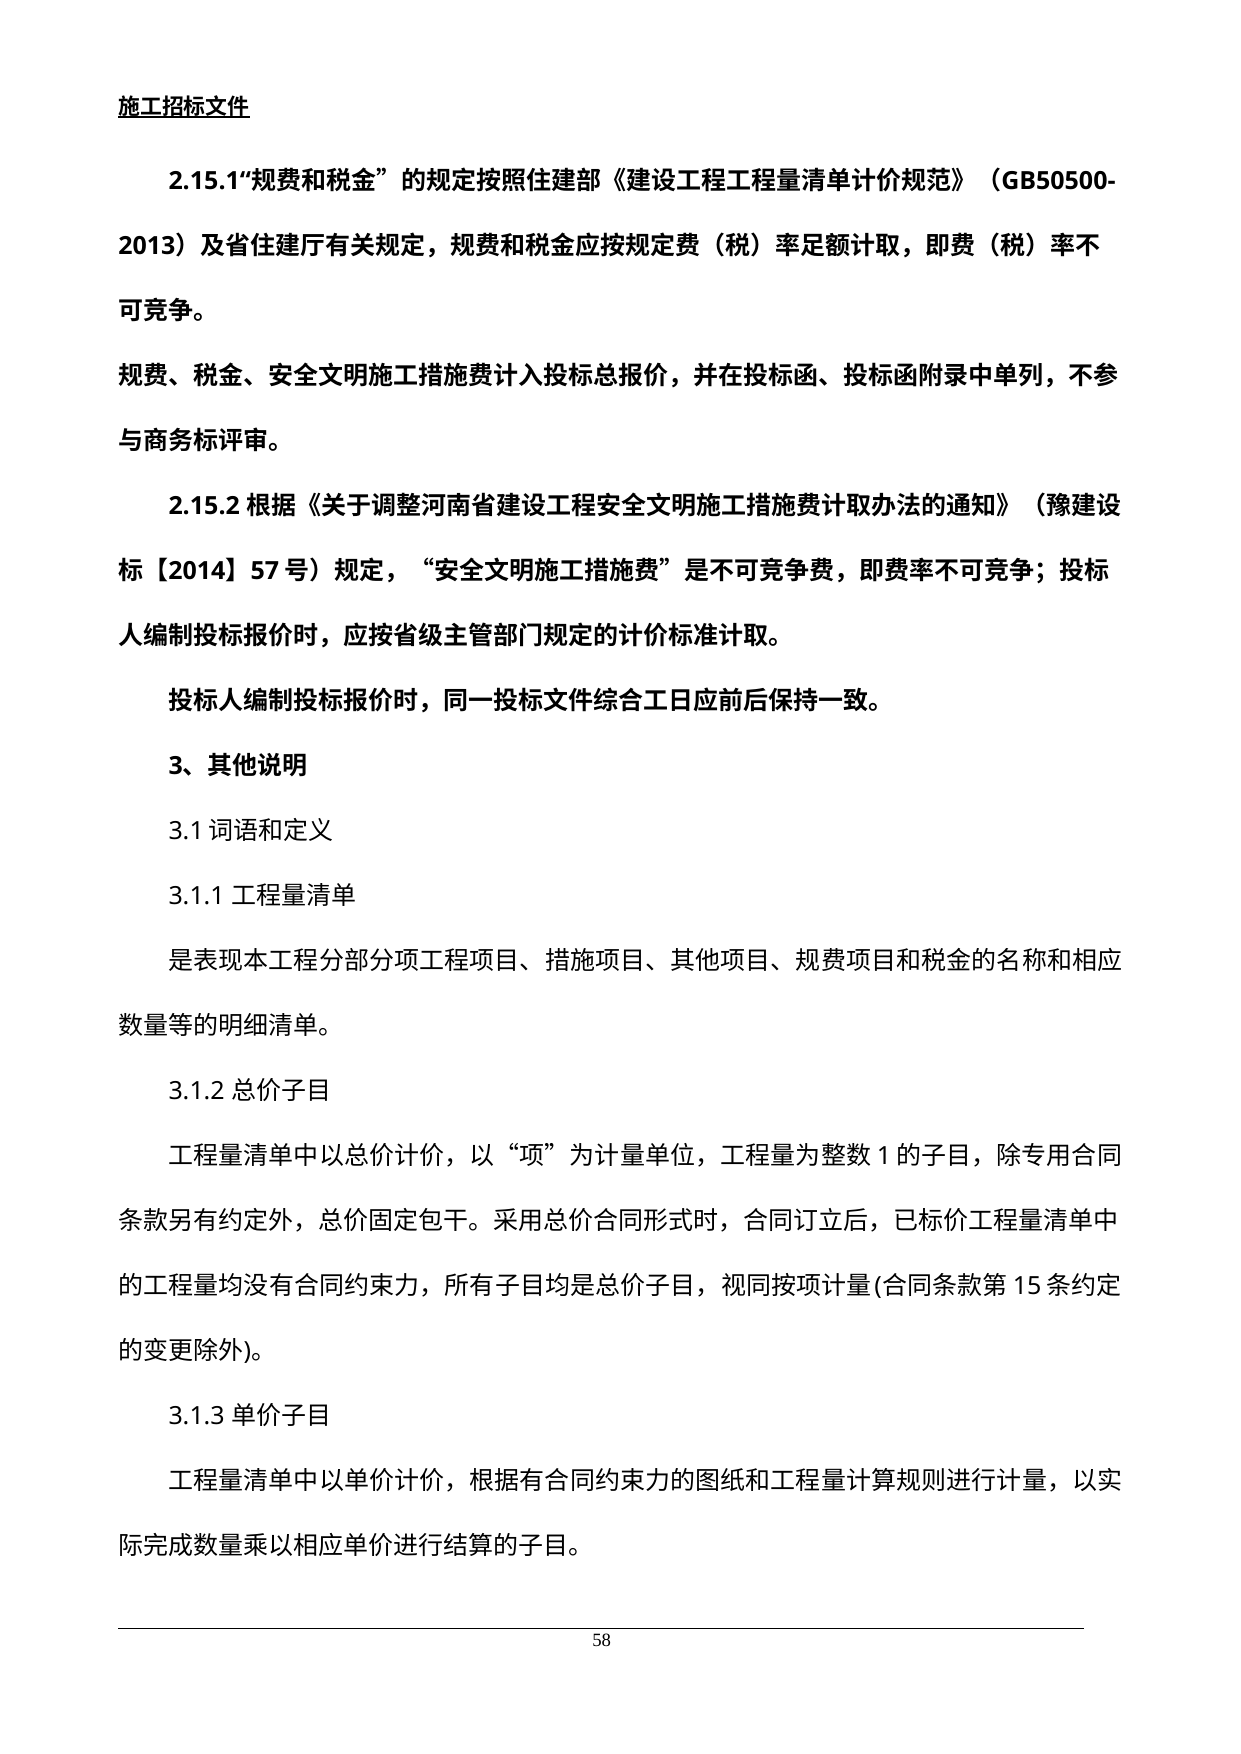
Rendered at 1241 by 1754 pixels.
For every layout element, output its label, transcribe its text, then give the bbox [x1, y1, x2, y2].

text 工程量清单中以单价计价，根据有合同约束力的图纸和工程量计算规则进行计量，以实际完成数量乘以相应单价进行结算的子目。 [118, 1446, 1122, 1576]
text 是表现本工程分部分项工程项目、措施项目、其他项目、规费项目和税金的名称和相应数量等的明细清单。 [118, 926, 1122, 1056]
text 3.1.3 单价子目 [118, 1381, 1122, 1446]
text 3、其他说明 [118, 731, 1122, 796]
text 3.1.2 总价子目 [118, 1056, 1122, 1121]
text 3.1.1 工程量清单 [118, 861, 1122, 926]
text 投标人编制投标报价时，同一投标文件综合工日应前后保持一致。 [118, 666, 1122, 731]
text 2.15.2 根据《关于调整河南省建设工程安全文明施工措施费计取办法的通知》（豫建设标【2014】57号）规定，“安全文明施工措施费”是不可竞争费，即费率不可竞争；投标人编制投标报价时，应按省级主管部门规定的计价标准计取。 [118, 471, 1122, 666]
text 工程量清单中以总价计价，以“项”为计量单位，工程量为整数1的子目，除专用合同条款另有约定外，总价固定包干。采用总价合同形式时，合同订立后，已标价工程量清单中的工程量均没有合同约束力，所有子目均是总价子目，视同按项计量(合同条款第15条约定的变更除外)。 [118, 1121, 1122, 1381]
text 3.1词语和定义 [118, 796, 1122, 861]
text 2.15.1“规费和税金”的规定按照住建部《建设工程工程量清单计价规范》（GB50500-2013）及省住建厅有关规定，规费和税金应按规定费（税）率足额计取，即费（税）率不可竞争。 [118, 146, 1122, 341]
text 规费、税金、安全文明施工措施费计入投标总报价，并在投标函、投标函附录中单列，不参与商务标评审。 [118, 341, 1122, 471]
